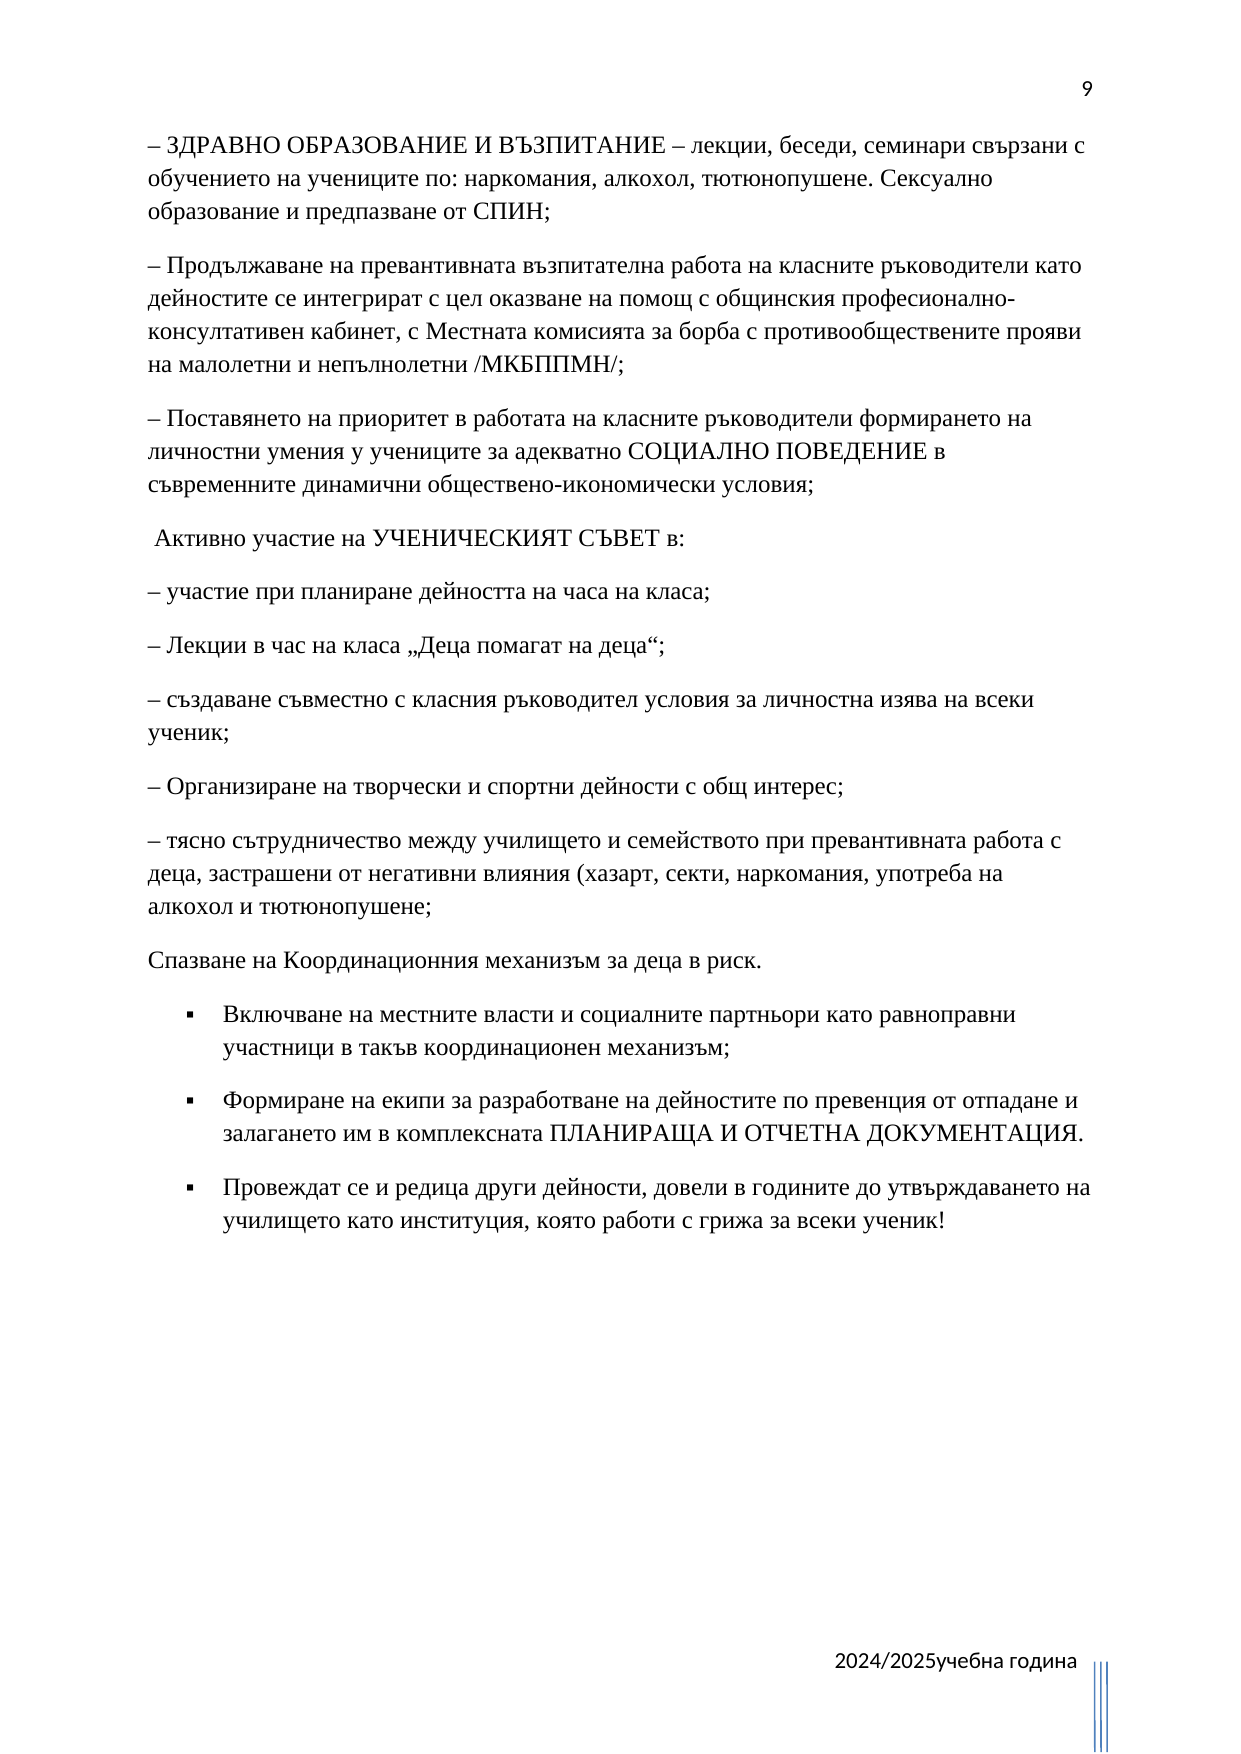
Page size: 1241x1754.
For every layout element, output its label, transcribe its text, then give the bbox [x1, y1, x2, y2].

text – Лекции в час на класа „Деца помагат на деца“; [148, 630, 1092, 659]
text – ЗДРАВНО ОБРАЗОВАНИЕ И ВЪЗПИТАНИЕ – лекции, беседи, семинари свързани с обучението на учениците по: наркомания, алкохол, тютюнопушене. Сексуално образование и предпазване от СПИН; [148, 130, 1092, 225]
list Формиране на екипи за разработване на дейностите по превенция от отпадане и залагането им в комплексната ПЛАНИРАЩА И ОТЧЕТНА ДОКУМЕНТАЦИЯ. [185, 1086, 1092, 1147]
text – Поставянето на приоритет в работата на класните ръководители формирането на личностни умения у учениците за адекватно СОЦИАЛНО ПОВЕДЕНИЕ в съвременните динамични обществено-икономически условия; [148, 403, 1092, 497]
text – създаване съвместно с класния ръководител условия за личностна изява на всеки ученик; [148, 684, 1092, 746]
text – тясно сътрудничество между училището и семейството при превантивната работа с деца, застрашени от негативни влияния (хазарт, секти, наркомания, употреба на алкохол и тютюнопушене; [148, 825, 1092, 920]
text Активно участие на УЧЕНИЧЕСКИЯТ СЪВЕТ в: [148, 523, 1092, 551]
list Провеждат се и редица други дейности, довели в годините до утвърждаването на училището като институция, която работи с грижа за всеки ученик! [185, 1172, 1092, 1234]
text – участие при планиране дейността на часа на класа; [148, 576, 1092, 605]
text – Продължаване на превантивната възпитателна работа на класните ръководители като дейностите се интегрират с цел оказване на помощ с общинския професионално-консултативен кабинет, с Местната комисията за борба с противообществените прояви на малолетни и непълнолетни /МКБППМН/; [148, 250, 1092, 378]
list Включване на местните власти и социалните партньори като равноправни участници в такъв координационен механизъм; [185, 999, 1092, 1060]
text – Организиране на творчески и спортни дейности с общ интерес; [148, 771, 1092, 800]
text Спазване на Координационния механизъм за деца в риск. [148, 945, 1092, 973]
